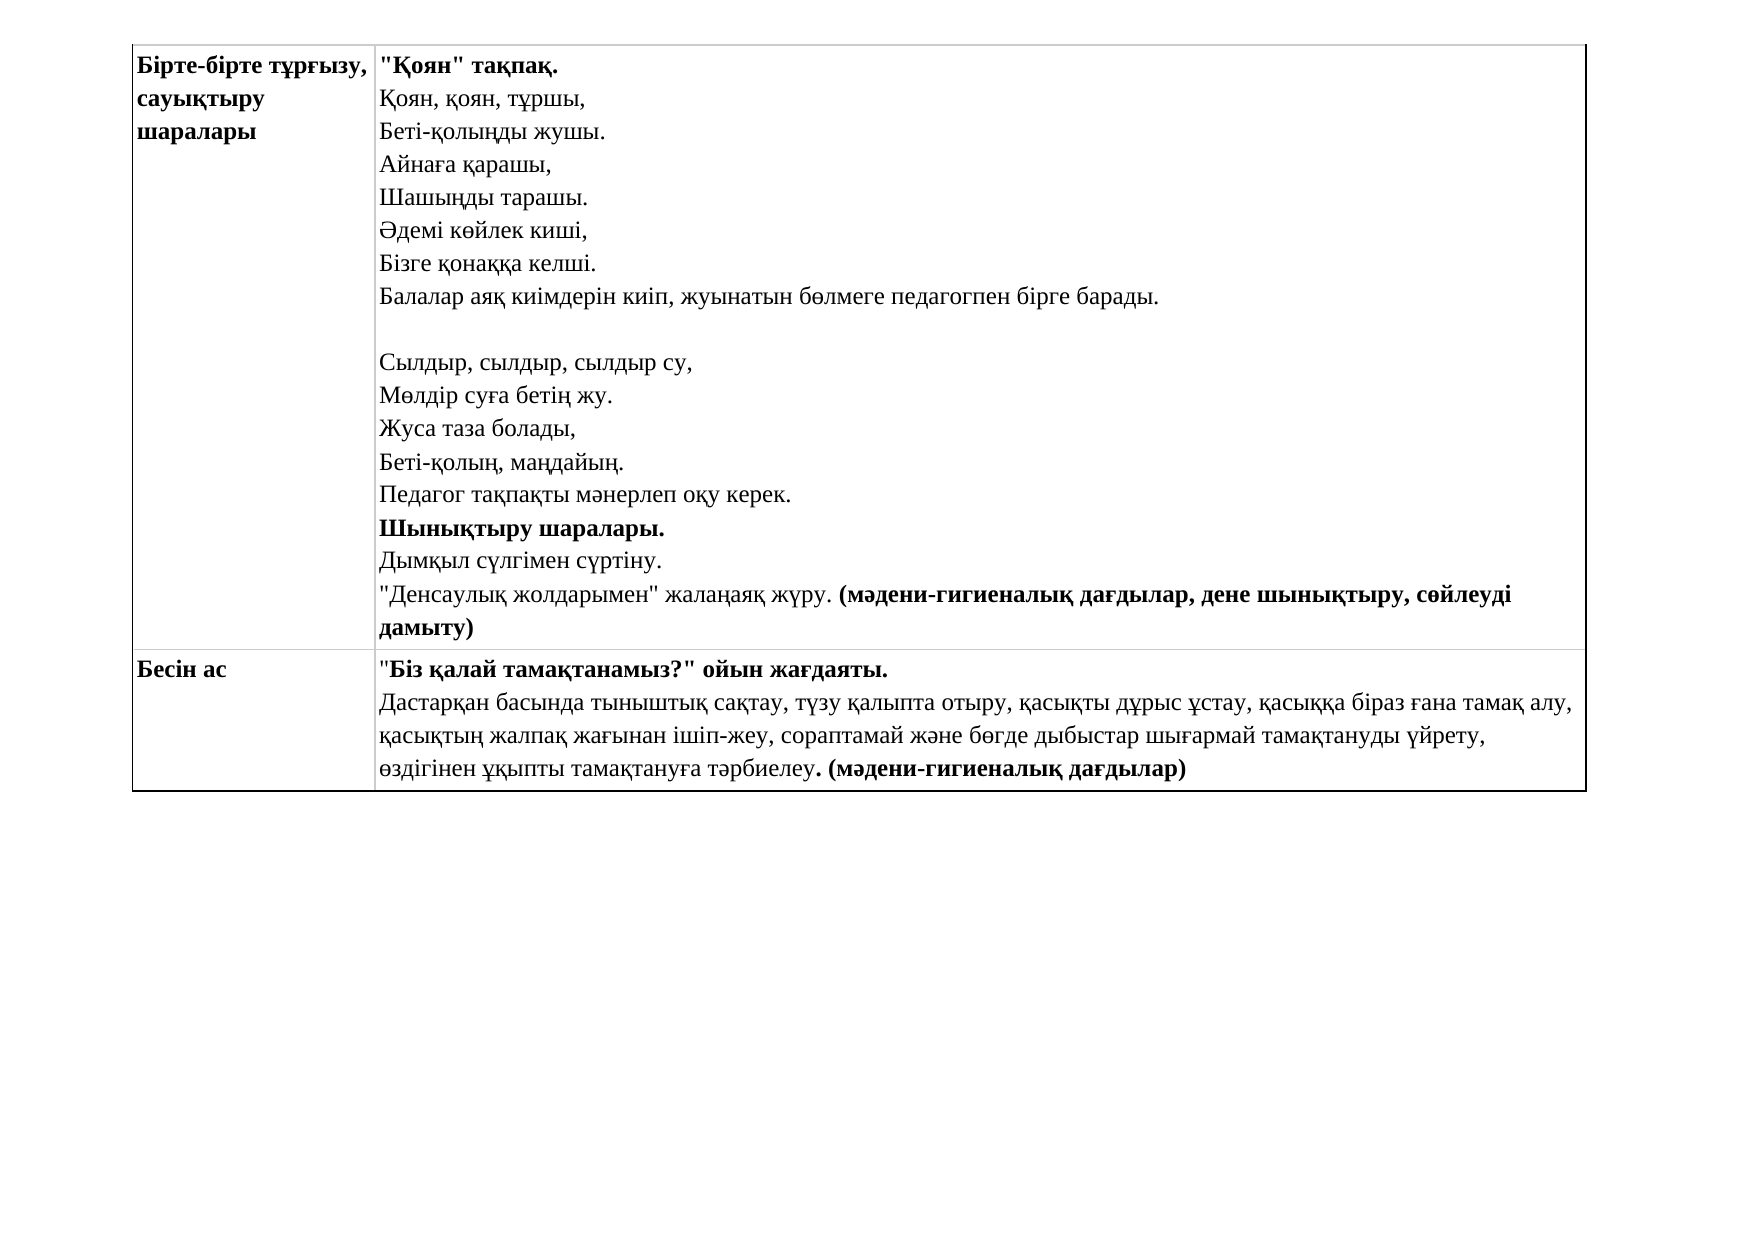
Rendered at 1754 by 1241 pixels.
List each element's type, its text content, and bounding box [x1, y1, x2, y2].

table_cell "Біз қалай тамақтанамыз?" ойын жағдаяты. Дастарқан басында тыныштық сақтау, түзу қалыпта отыру, қасықты дұрыс ұстау, қасыққа біраз ғана тамақ алу, қасықтың жалпақ жағынан ішіп-жеу, сораптамай және бөгде дыбыстар шығармай тамақтануды үйрету, өздігінен ұқыпты тамақтануға тәрбиелеу. (мәдени-гигиеналық дағдылар) [376, 650, 1585, 790]
table_cell "Қоян" тақпақ. Қоян, қоян, тұршы, Беті-қолыңды жушы. Айнаға қарашы, Шашыңды тарашы. Әдемі көйлек киші, Бізге қонаққа келші. Балалар аяқ киімдерін киіп, жуынатын бөлмеге педагогпен бірге барады. Сылдыр, сылдыр, сылдыр су, Мөлдір суға бетің жу. Жуса таза болады, Беті-қолың, маңдайың. Педагог тақпақты мәнерлеп оқу керек. Шынықтыру шаралары. Дымқыл сүлгімен сүртіну. "Денсаулық жолдарымен" жалаңаяқ жүру. (мәдени-гигиеналық дағдылар, дене шынықтыру, сөйлеуді дамыту) [376, 46, 1585, 648]
table_cell Бесін ас [133, 650, 374, 790]
table_cell Бірте-бірте тұрғызу, сауықтыру шаралары [133, 46, 374, 648]
